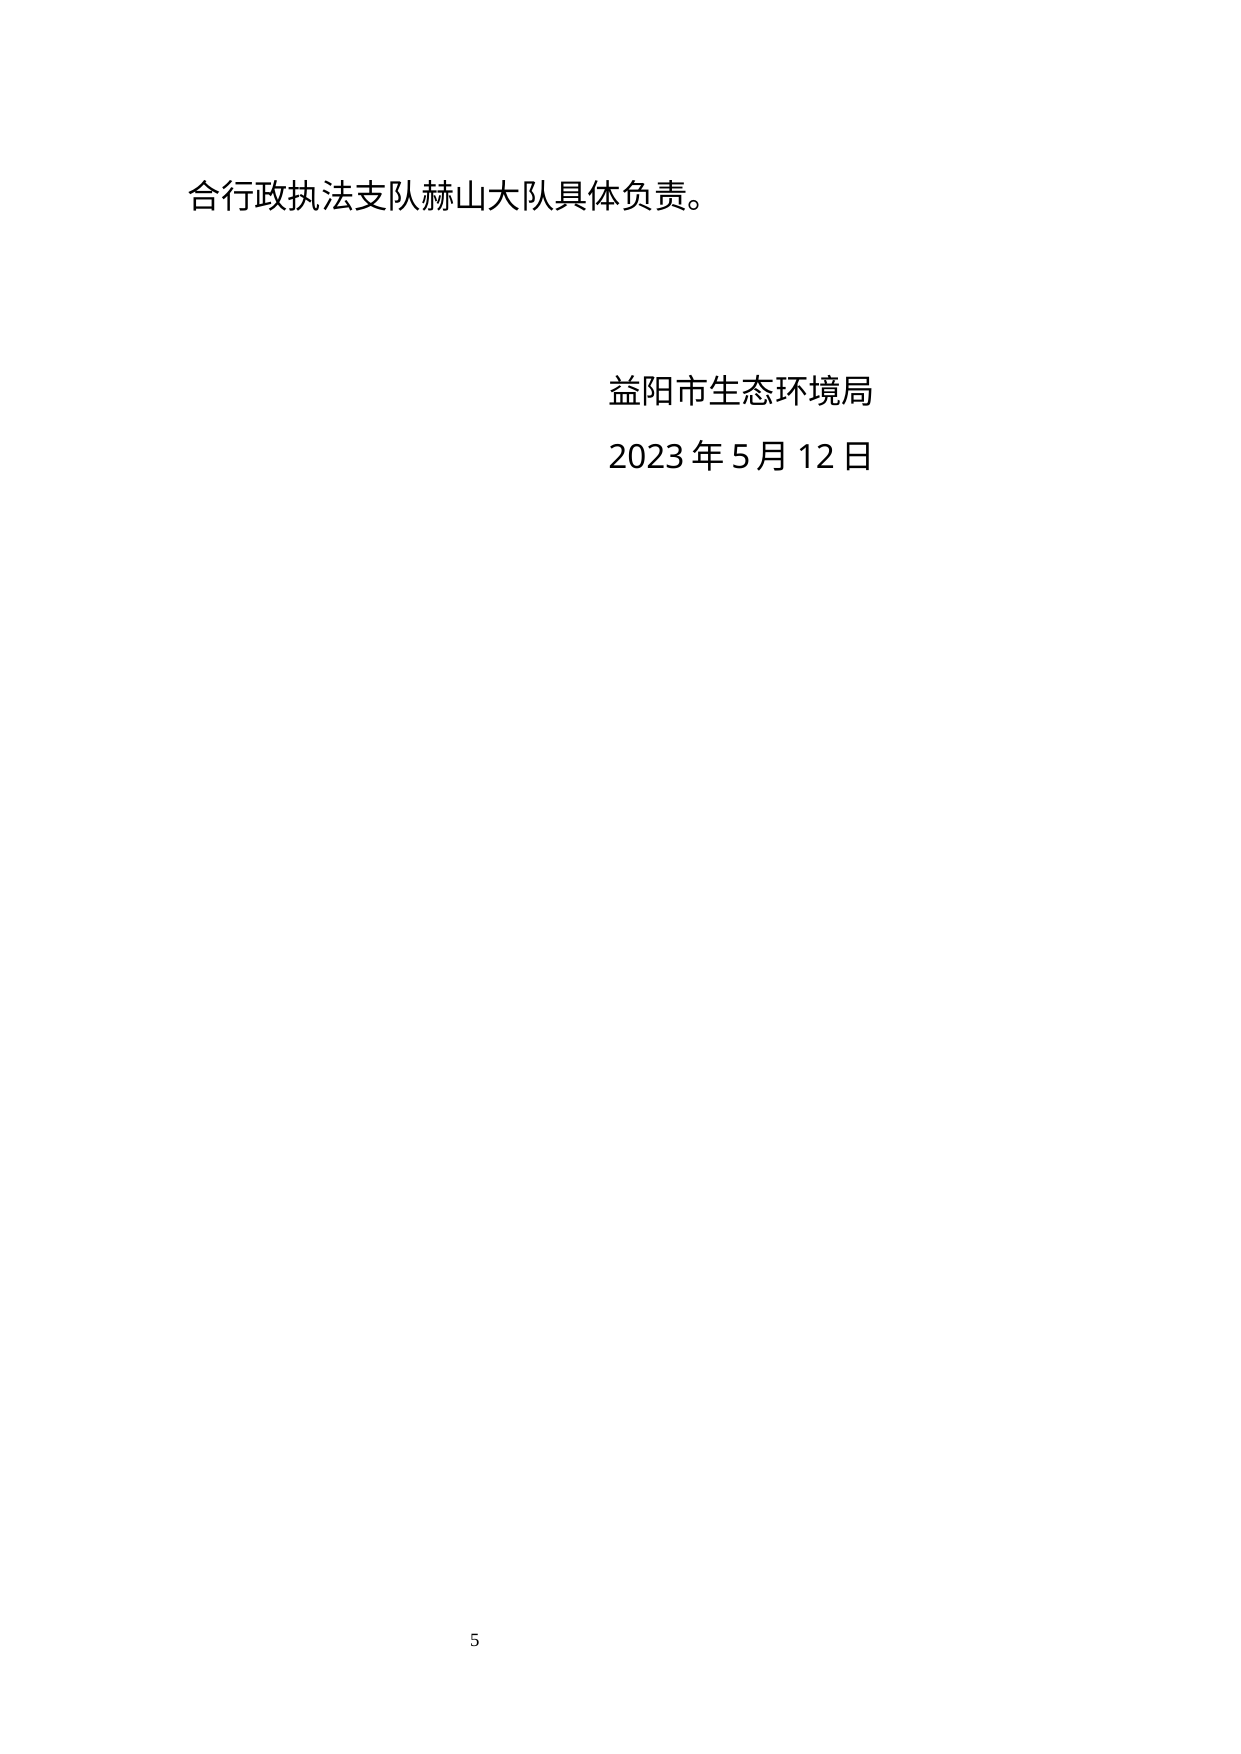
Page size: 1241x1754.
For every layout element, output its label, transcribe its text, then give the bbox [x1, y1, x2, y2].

text 益阳市生态环境局 [187, 357, 1053, 422]
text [187, 162, 1053, 227]
text 2023年5月12日 [187, 422, 1053, 487]
